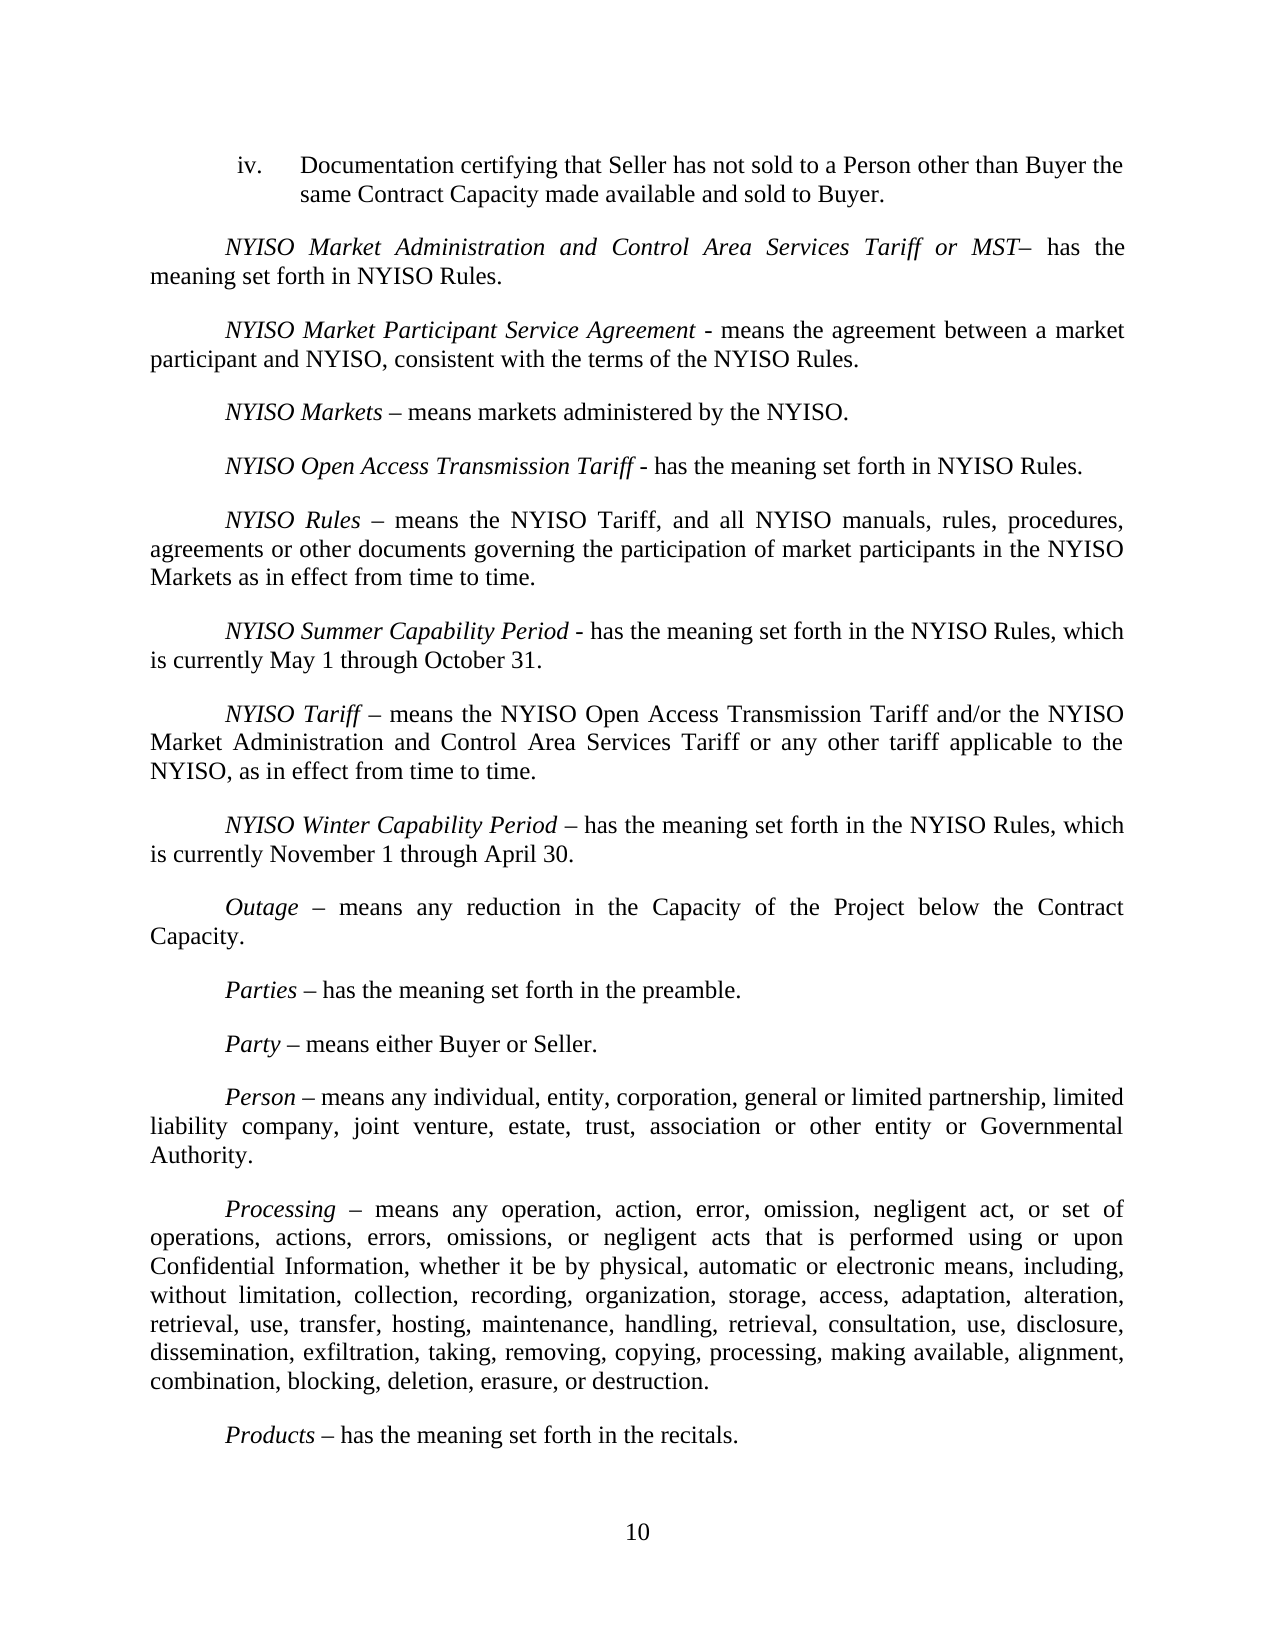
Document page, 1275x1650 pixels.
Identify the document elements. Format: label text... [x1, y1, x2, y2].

text Processing – means any operation, action, error, omission, negligent act, or set of operations, actions, errors, omissions, or negligent acts that is performed using or upon Confidential Information, whether it be by physical, automatic or electronic means, including, without limitation, collection, recording, organization, storage, access, adaptation, alteration, retrieval, use, transfer, hosting, maintenance, handling, retrieval, consultation, use, disclosure, dissemination, exfiltration, taking, removing, copying, processing, making available, alignment, combination, blocking, deletion, erasure, or destruction. [150, 1194, 1125, 1395]
text NYISO Summer Capability Period - has the meaning set forth in the NYISO Rules, which is currently May 1 through October 31. [150, 616, 1125, 674]
text Party – means either Buyer or Seller. [150, 1029, 1125, 1057]
text Parties – has the meaning set forth in the preamble. [150, 975, 1125, 1004]
text NYISO Rules – means the NYISO Tariff, and all NYISO manuals, rules, procedures, agreements or other documents governing the participation of market participants in the NYISO Markets as in effect from time to time. [150, 505, 1125, 591]
text NYISO Markets – means markets administered by the NYISO. [150, 397, 1125, 426]
text NYISO Tariff – means the NYISO Open Access Transmission Tariff and/or the NYISO Market Administration and Control Area Services Tariff or any other tariff applicable to the NYISO, as in effect from time to time. [150, 699, 1125, 785]
text Outage – means any reduction in the Capacity of the Project below the Contract Capacity. [150, 892, 1125, 950]
text NYISO Open Access Transmission Tariff - has the meaning set forth in NYISO Rules. [150, 451, 1125, 480]
text NYISO Winter Capability Period – has the meaning set forth in the NYISO Rules, which is currently November 1 through April 30. [150, 810, 1125, 867]
text Person – means any individual, entity, corporation, general or limited partnership, limited liability company, joint venture, estate, trust, association or other entity or Governmental Authority. [150, 1082, 1125, 1169]
text NYISO Market Participant Service Agreement - means the agreement between a market participant and NYISO, consistent with the terms of the NYISO Rules. [150, 315, 1125, 372]
text NYISO Market Administration and Control Area Services Tariff or MST– has the meaning set forth in NYISO Rules. [150, 232, 1125, 290]
list Documentation certifying that Seller has not sold to a Person other than Buyer the same Contract Capacity made available and sold to Buyer. [262, 150, 1125, 207]
text Products – has the meaning set forth in the recitals. [150, 1420, 1125, 1449]
